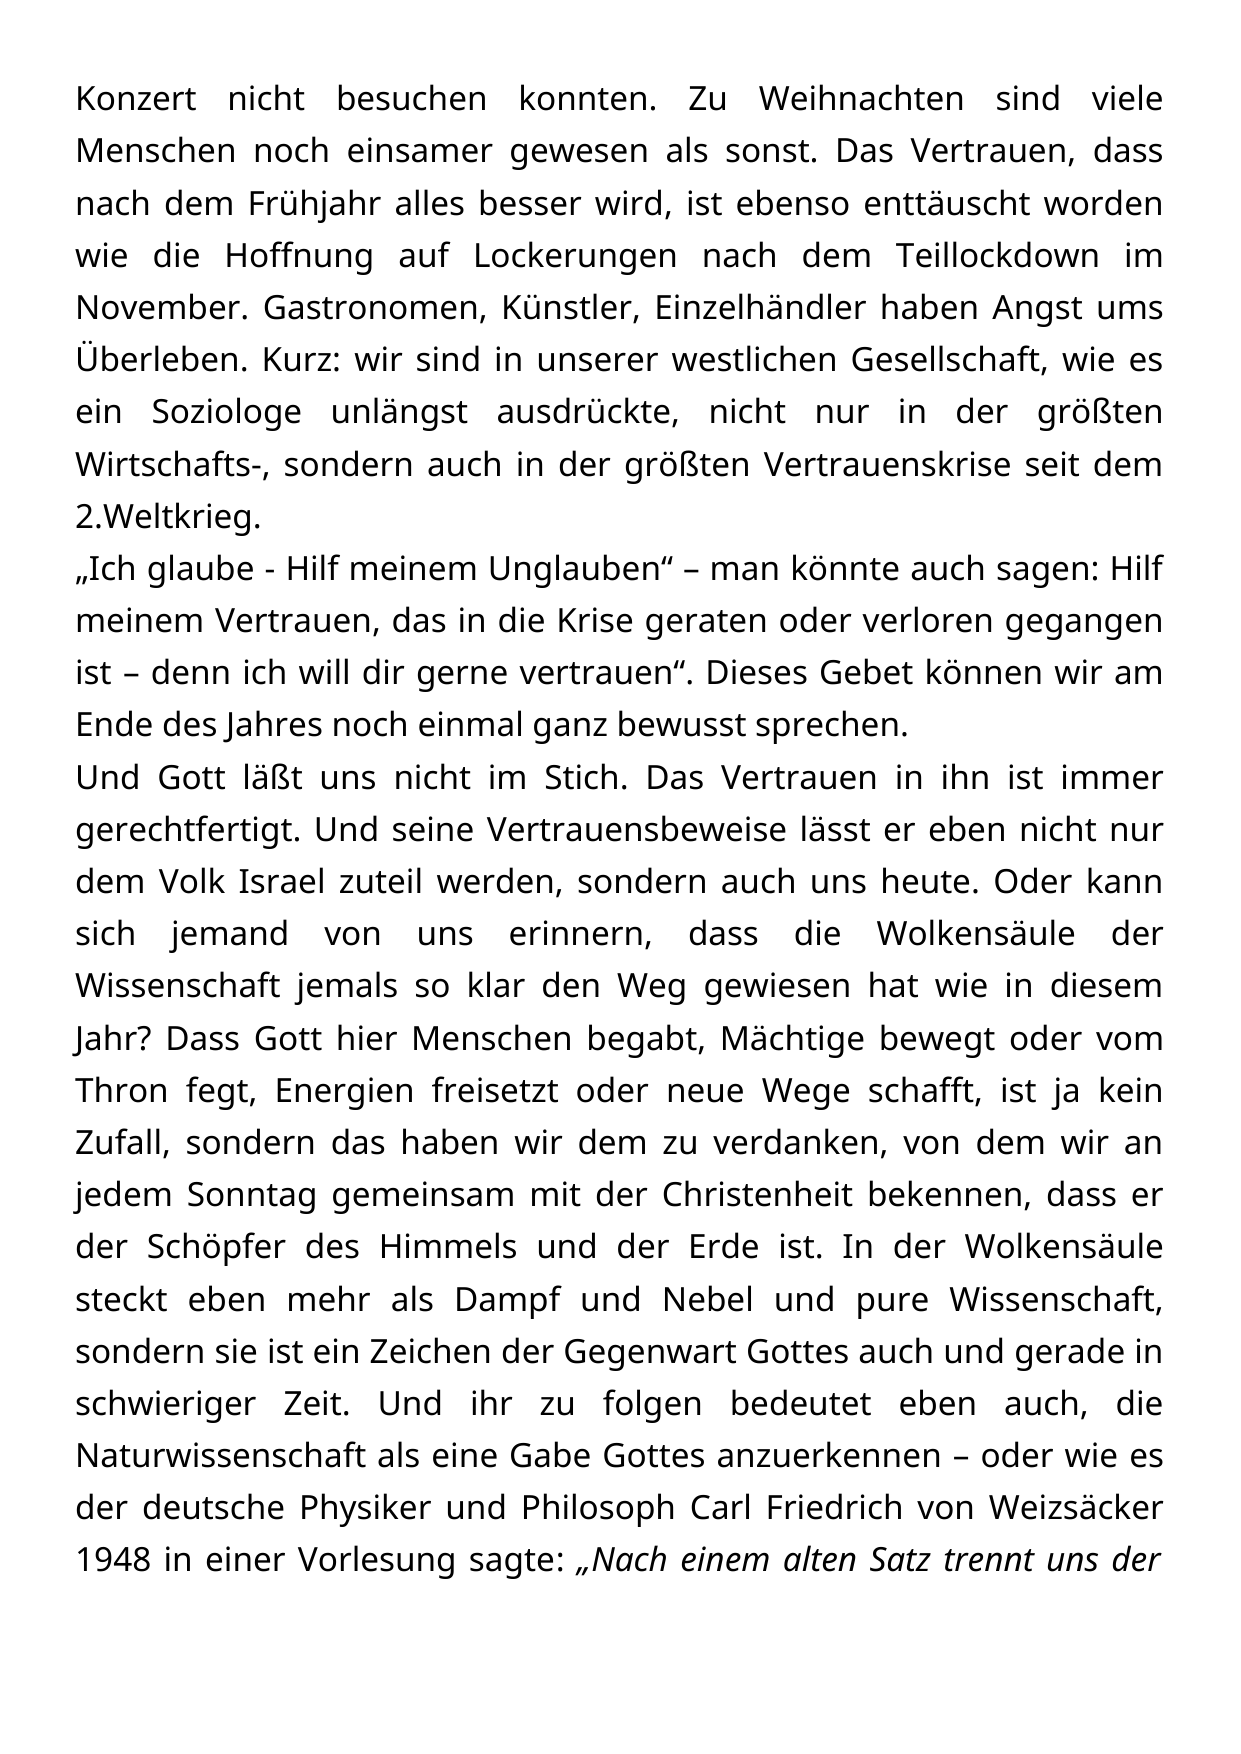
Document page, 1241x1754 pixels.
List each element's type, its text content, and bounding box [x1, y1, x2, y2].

text „Ich glaube - Hilf meinem Unglauben“ – man könnte auch sagen: Hilf meinem Vertrauen, das in die Krise geraten oder verloren gegangen ist – denn ich will dir gerne vertrauen“. Dieses Gebet können wir am Ende des Jahres noch einmal ganz bewusst sprechen. [75, 545, 1165, 747]
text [75, 753, 1165, 1582]
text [75, 75, 1165, 538]
